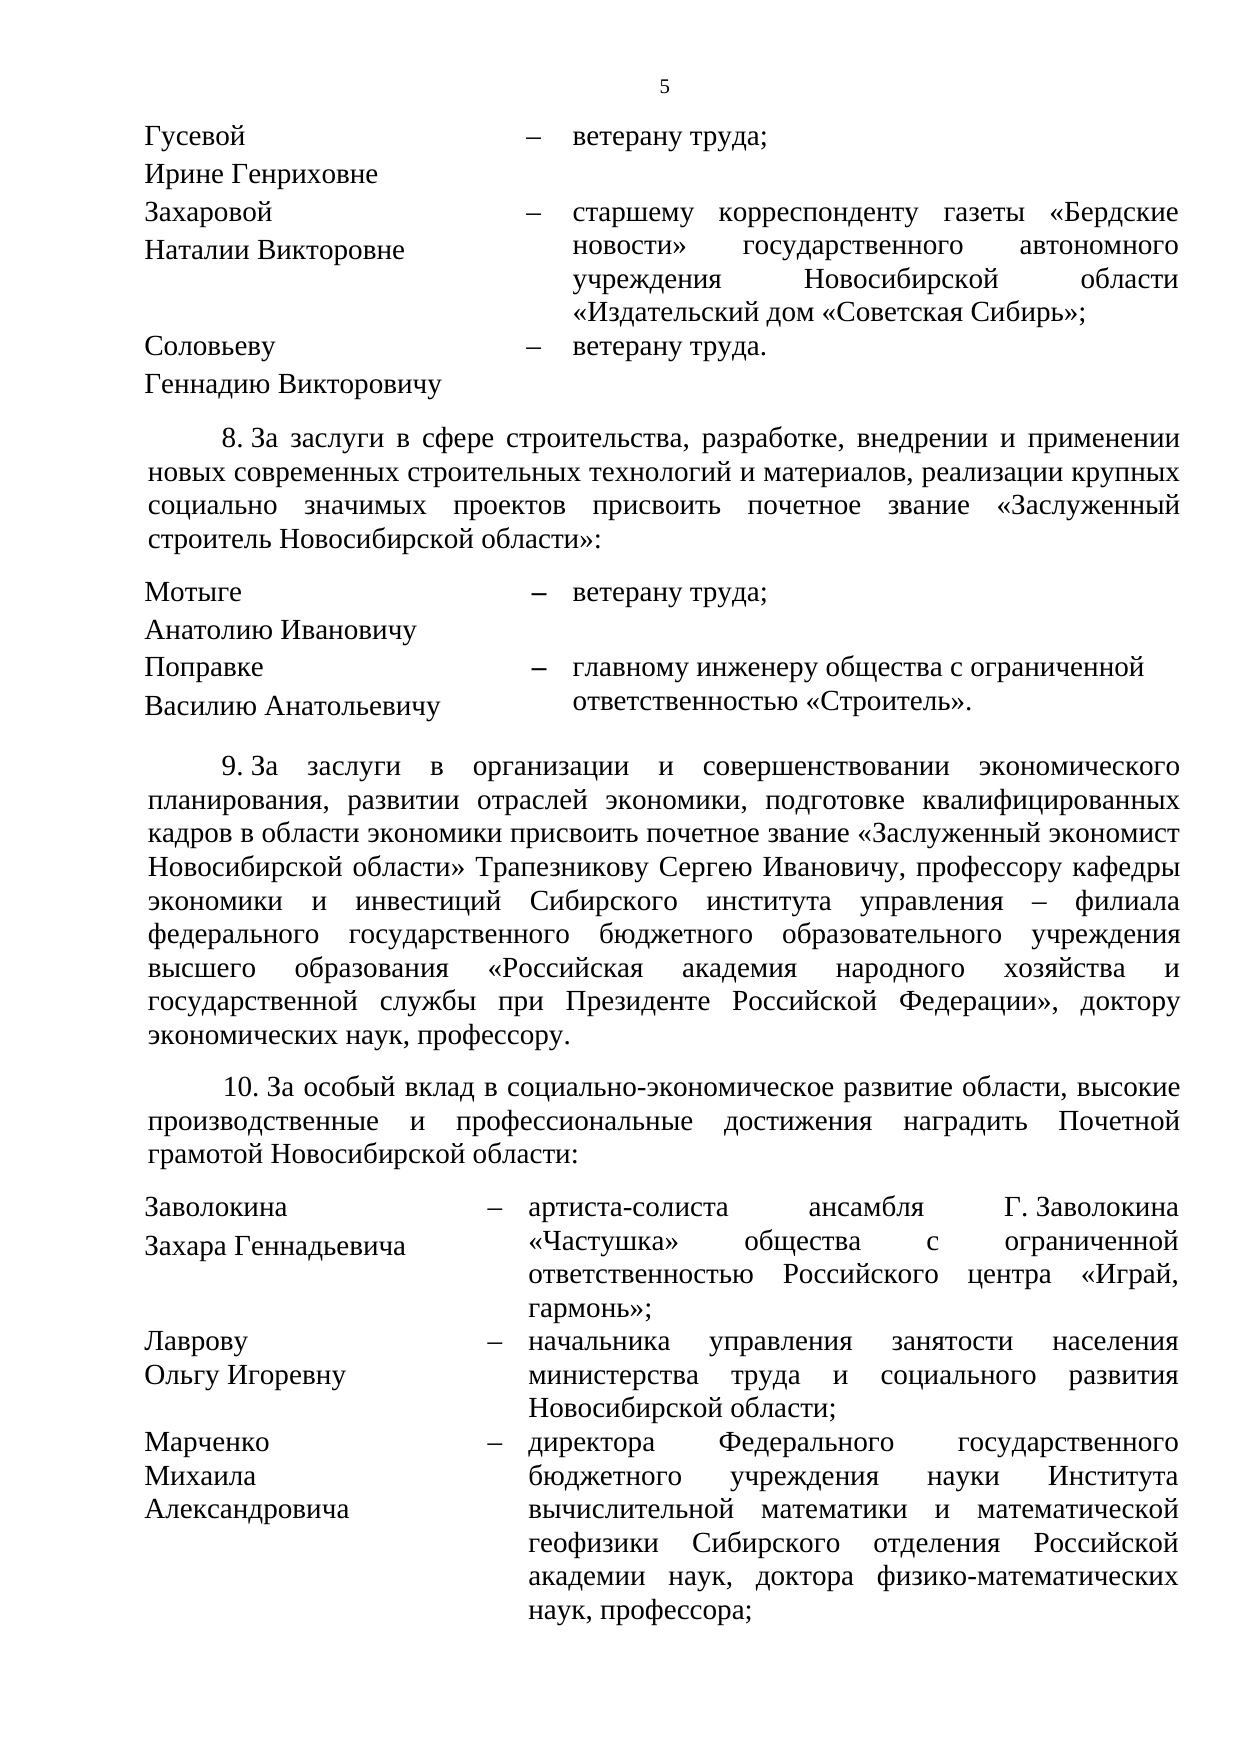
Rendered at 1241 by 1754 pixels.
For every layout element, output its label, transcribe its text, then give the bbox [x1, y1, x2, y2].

table_header ветерану труда; [561, 118, 1196, 194]
table_header ветерану труда; [561, 574, 1196, 649]
table_cell – [517, 194, 561, 328]
table_cell Поправке Василию Анатольевичу [133, 649, 517, 748]
table_cell – [517, 328, 561, 420]
table_cell начальника управления занятости населения министерства труда и социального развития Новосибирской области; [517, 1324, 1196, 1424]
table_cell Лаврову Ольгу Игоревну [133, 1324, 473, 1424]
table_cell старшему корреспонденту газеты «Бердские новости» государственного автономного учреждения Новосибирской области «Издательский дом «Советская Сибирь»; [561, 194, 1196, 328]
table_cell – [473, 1324, 517, 1424]
table_header Мотыге Анатолию Ивановичу [133, 574, 517, 649]
table_header артиста-солиста ансамбля Г. Заволокина «Частушка» общества с ограниченной ответственностью Российского центра «Играй, гармонь»; [517, 1189, 1196, 1323]
table_cell Марченко Михаила Александровича [133, 1424, 473, 1625]
table_header Гусевой Ирине Генриховне [133, 118, 517, 194]
table_cell главному инженеру общества с ограниченной ответственностью «Строитель». [561, 649, 1196, 748]
table_cell Захаровой Наталии Викторовне [133, 194, 517, 328]
table_header – [473, 1189, 517, 1323]
table_cell директора Федерального государственного бюджетного учреждения науки Института вычислительной математики и математической геофизики Сибирского отделения Российской академии наук, доктора физико-математических наук, профессора; [517, 1424, 1196, 1625]
table_cell ветерану труда. [561, 328, 1196, 420]
table_header – [517, 118, 561, 194]
table_cell – [473, 1424, 517, 1625]
text 9. За заслуги в организации и совершенствовании экономического планирования, развитии отраслей экономики, подготовке квалифицированных кадров в области экономики присвоить почетное звание «Заслуженный экономист Новосибирской области» Трапезникову Сергею Ивановичу, профессору кафедры экономики и инвестиций Сибирского института управления – филиала федерального государственного бюджетного образовательного учреждения высшего образования «Российская академия народного хозяйства и государственной службы при Президенте Российской Федерации», доктору экономических наук, профессору. [148, 748, 1181, 1050]
table_cell Соловьеву Геннадию Викторовичу [133, 328, 517, 420]
table_header – [517, 574, 561, 649]
text 8. За заслуги в сфере строительства, разработке, внедрении и применении новых современных строительных технологий и материалов, реализации крупных социально значимых проектов присвоить почетное звание «Заслуженный строитель Новосибирской области»: [148, 420, 1181, 554]
table_cell – [517, 649, 561, 748]
text 10. За особый вклад в социально-экономическое развитие области, высокие производственные и профессиональные достижения наградить Почетной грамотой Новосибирской области: [148, 1069, 1181, 1170]
table_header Заволокина Захара Геннадьевича [133, 1189, 473, 1323]
